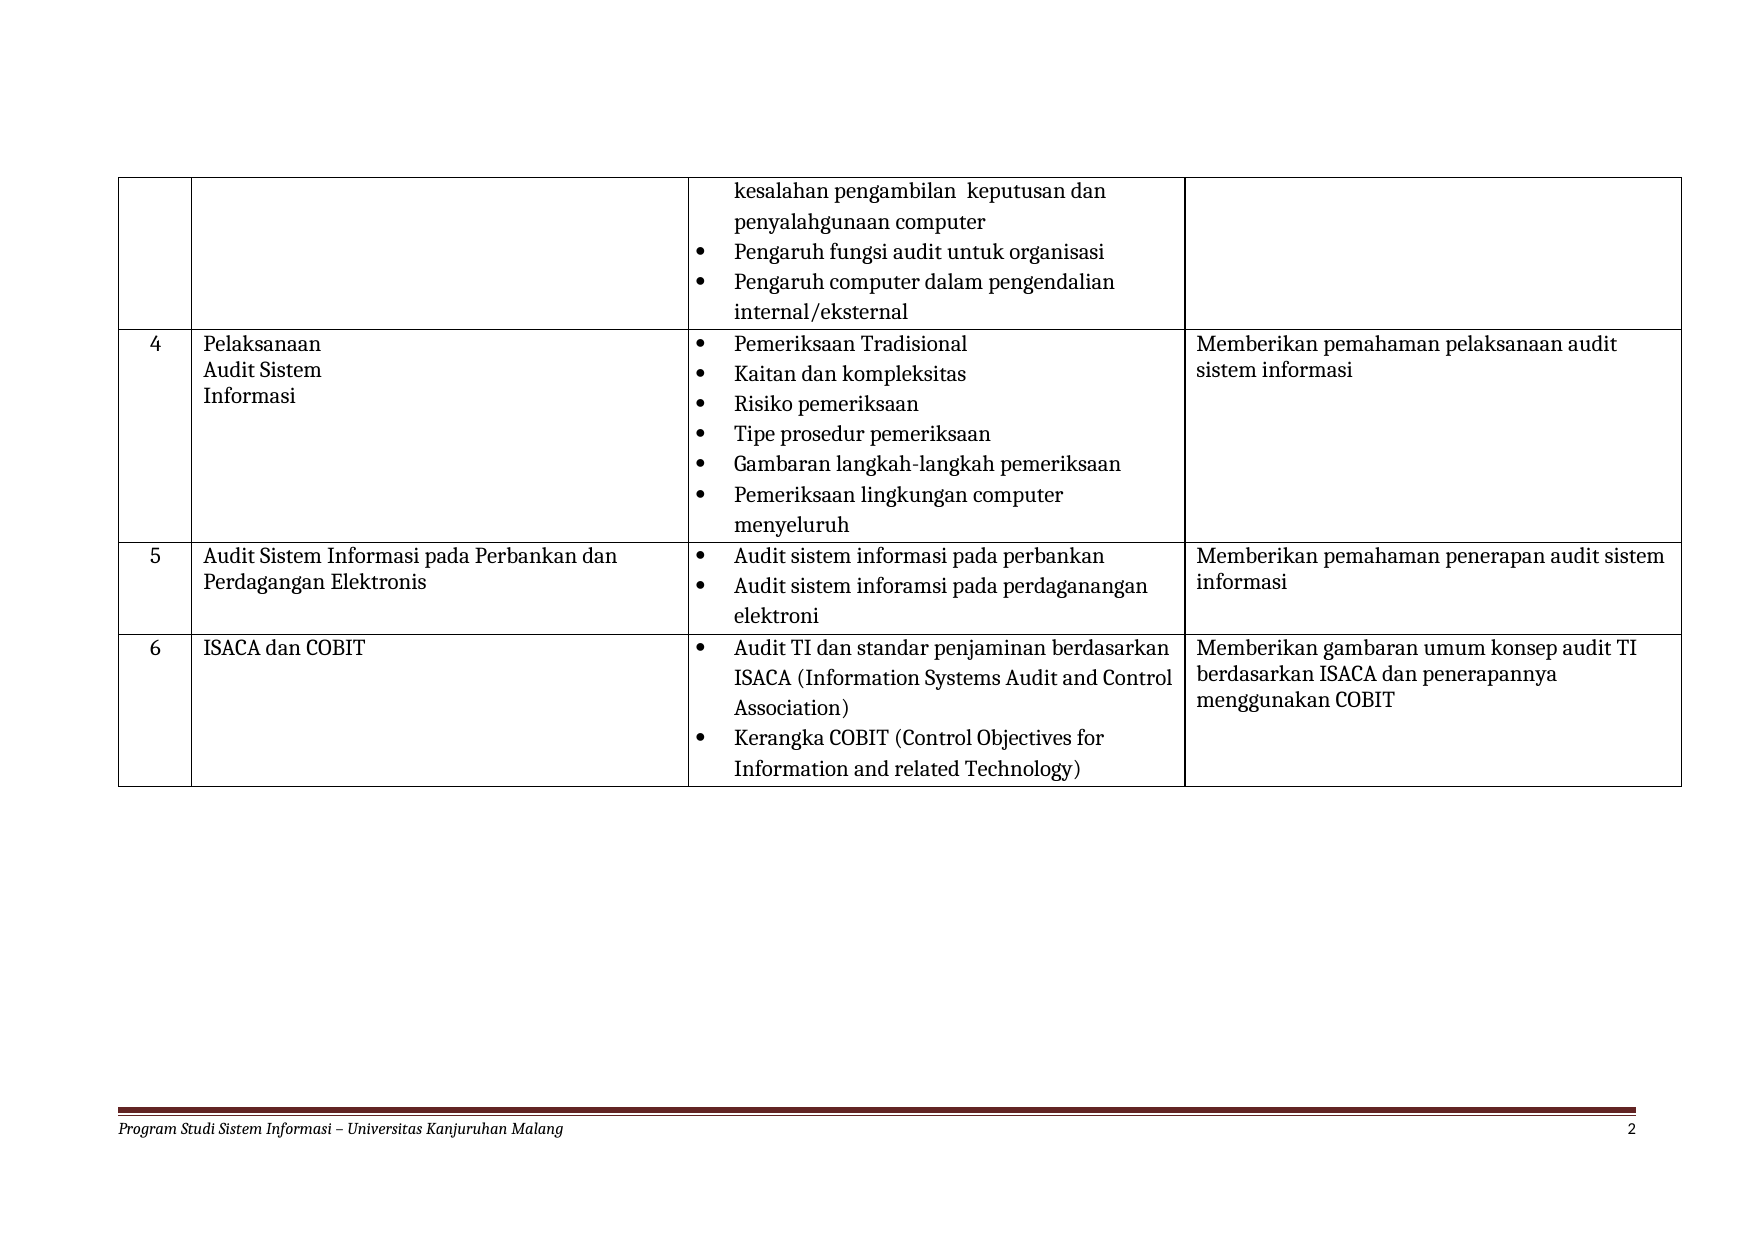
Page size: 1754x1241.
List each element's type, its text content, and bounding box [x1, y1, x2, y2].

table_cell ISACA dan COBIT [192, 635, 688, 786]
table_cell Memberikan gambaran umum konsep audit TI berdasarkan ISACA dan penerapannya menggunakan COBIT [1186, 635, 1681, 786]
table_cell 4 [119, 330, 191, 542]
table_cell Memberikan pemahaman pelaksanaan audit sistem informasi [1186, 330, 1681, 542]
table_cell Audit TI dan standar penjaminan berdasarkan ISACA (Information Systems Audit and Control Association) Kerangka COBIT (Control Objectives for Information and related Technology) [689, 635, 1184, 786]
table_cell Pelaksanaan Audit Sistem Informasi [192, 330, 688, 542]
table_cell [689, 178, 1184, 329]
table_cell Audit Sistem Informasi pada Perbankan dan Perdagangan Elektronis [192, 543, 688, 633]
table_cell 3 [119, 178, 191, 329]
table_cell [192, 178, 688, 329]
table_cell 6 [119, 635, 191, 786]
table_cell 5 [119, 543, 191, 633]
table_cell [1186, 178, 1681, 329]
table_cell Pemeriksaan Tradisional Kaitan dan kompleksitas Risiko pemeriksaan Tipe prosedur pemeriksaan Gambaran langkah-langkah pemeriksaan Pemeriksaan lingkungan computer menyeluruh [689, 330, 1184, 542]
table_cell Memberikan pemahaman penerapan audit sistem informasi [1186, 543, 1681, 633]
table_cell Audit sistem informasi pada perbankan Audit sistem inforamsi pada perdaganangan elektroni [689, 543, 1184, 633]
